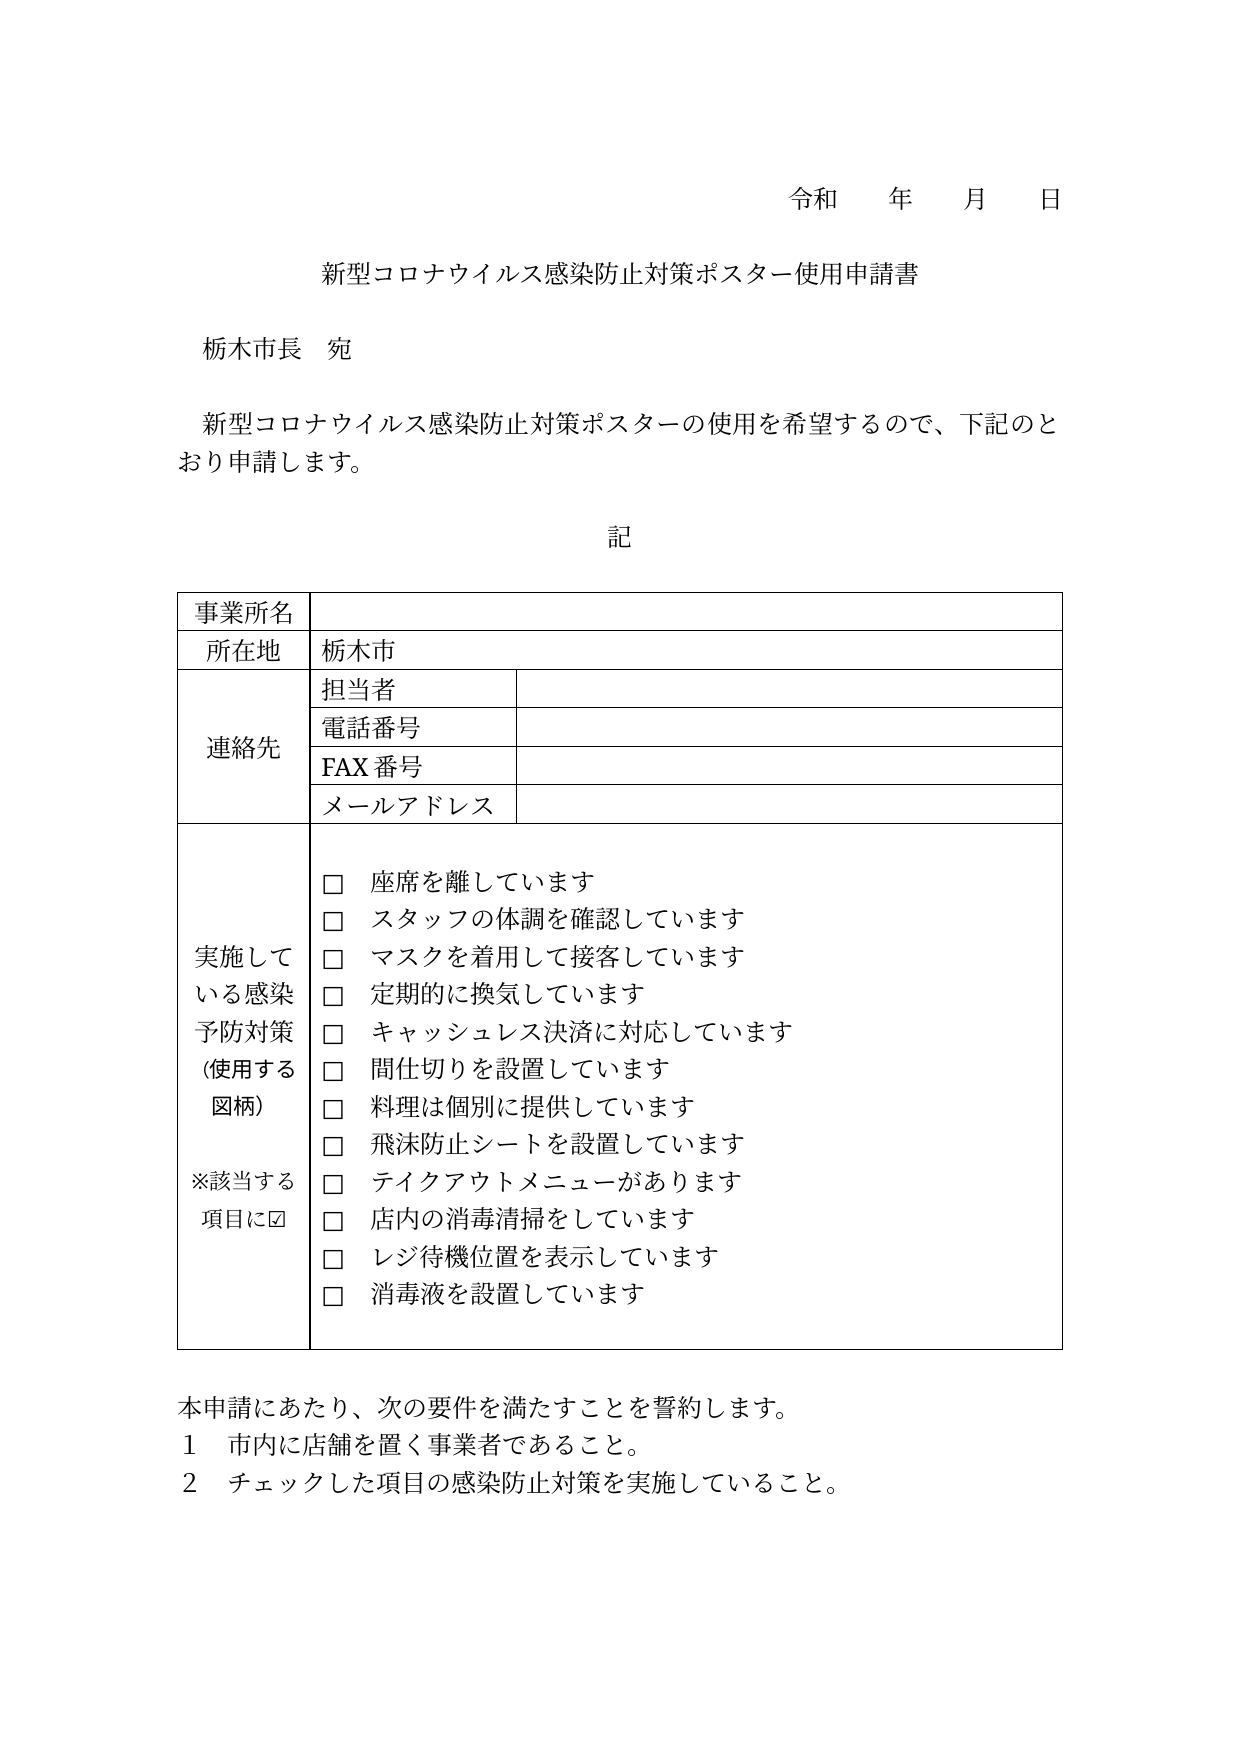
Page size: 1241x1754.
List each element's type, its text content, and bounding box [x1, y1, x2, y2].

text 令和 年 月 日 [177, 179, 1063, 217]
table_header [311, 593, 1062, 630]
text 本申請にあたり、次の要件を満たすことを誓約します。 [177, 1387, 1063, 1425]
text １ 市内に店舗を置く事業者であること。 [177, 1425, 1063, 1462]
text 栃木市長 宛 [177, 329, 1063, 367]
table_cell [517, 670, 1062, 707]
text ２ チェックした項目の感染防止対策を実施していること。 [177, 1462, 1063, 1500]
table_header 事業所名 [178, 593, 309, 630]
table_cell 栃木市 [311, 631, 1062, 669]
table_cell 電話番号 [311, 708, 516, 746]
table_cell [517, 747, 1062, 784]
table_cell [517, 785, 1062, 823]
table_cell [517, 708, 1062, 746]
table_cell 担当者 [311, 670, 516, 707]
table_cell □ 座席を離しています □ スタッフの体調を確認しています □ マスクを着用して接客しています □ 定期的に換気しています □ キャッシュレス決済に対応しています □ 間仕切りを設置しています □ 料理は個別に提供しています □ 飛沫防止シートを設置しています □ テイクアウトメニューがあります □ 店内の消毒清掃をしています □ レジ待機位置を表示しています □ 消毒液を設置しています [311, 824, 1062, 1349]
table_cell 実施している感染予防対策 （使用する図柄） ※該当する項目に☑ [178, 824, 309, 1349]
text 新型コロナウイルス感染防止対策ポスターの使用を希望するので、下記のとおり申請します。 [177, 404, 1063, 479]
table_cell 所在地 [178, 631, 309, 669]
text 記 [177, 517, 1063, 554]
table_cell メールアドレス [311, 785, 516, 823]
table_cell FAX番号 [311, 747, 516, 784]
text 新型コロナウイルス感染防止対策ポスター使用申請書 [177, 254, 1063, 292]
table_cell 連絡先 [178, 670, 309, 823]
